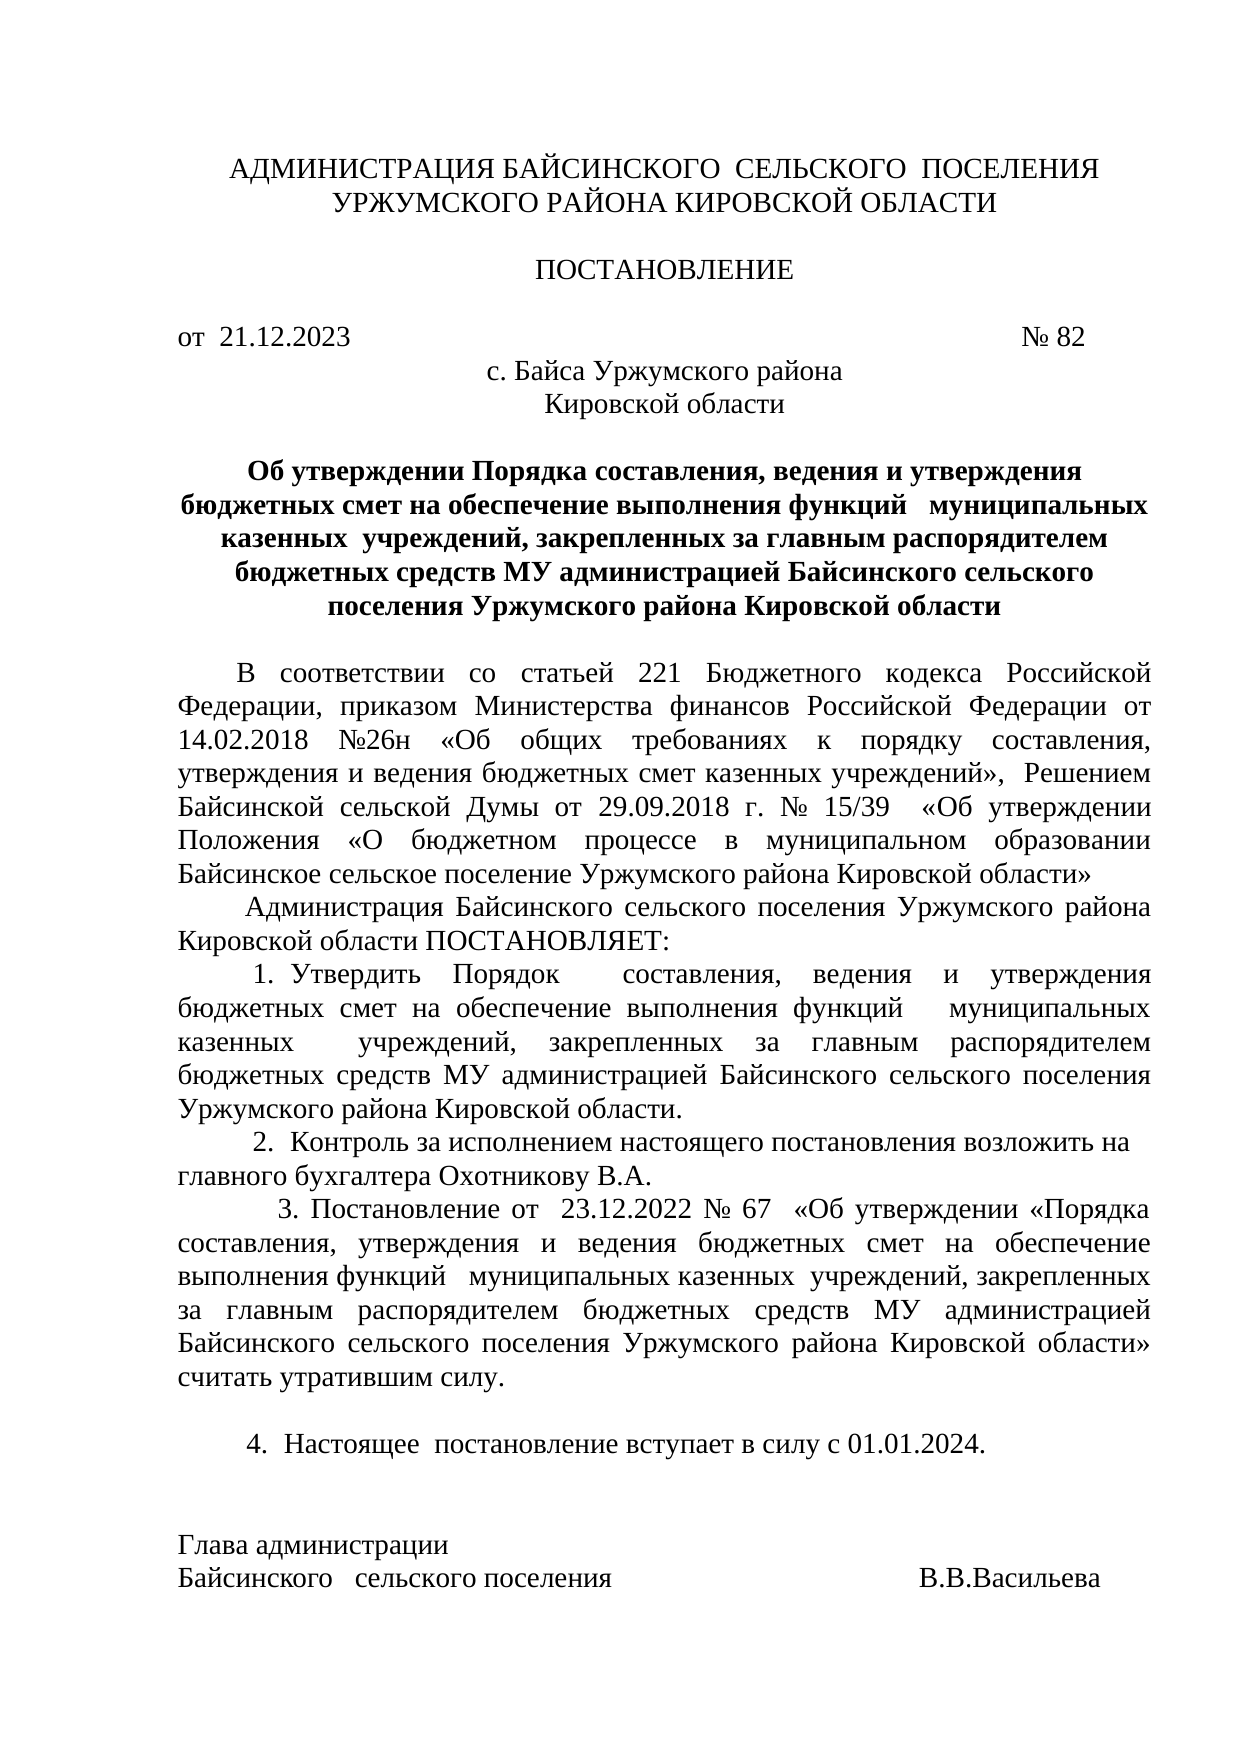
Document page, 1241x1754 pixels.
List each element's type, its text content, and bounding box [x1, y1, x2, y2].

text от 21.12.2023 № 82 [177, 319, 1152, 353]
text В соответствии со статьей 221 Бюджетного кодекса Российской Федерации, приказом Министерства финансов Российской Федерации от 14.02.2018 №26н «Об общих требованиях к порядку составления, утверждения и ведения бюджетных смет казенных учреждений», Решением Байсинской сельской Думы от 29.09.2018 г. № 15/39 «Об утверждении Положения «О бюджетном процессе в муниципальном образовании Байсинское сельское поселение Уржумского района Кировской области» [177, 655, 1152, 889]
text Кировской области [177, 386, 1152, 420]
text главного бухгалтера Охотникову В.А. [177, 1158, 1152, 1191]
text УРЖУМСКОГО РАЙОНА КИРОВСКОЙ ОБЛАСТИ [177, 185, 1152, 219]
text Администрация Байсинского сельского поселения Уржумского района Кировской области ПОСТАНОВЛЯЕТ: [177, 889, 1152, 957]
list Настоящее постановление вступает в силу с 01.01.2024. [246, 1426, 1152, 1460]
text Об утверждении Порядка составления, ведения и утверждения бюджетных смет на обеспечение выполнения функций муниципальных казенных учреждений, закрепленных за главным распорядителем бюджетных средств МУ администрацией Байсинского сельского поселения Уржумского района Кировской области [177, 453, 1152, 621]
text Байсинского сельского поселения В.В.Васильева [177, 1560, 1152, 1594]
list Утвердить Порядок составления, ведения и утверждения бюджетных смет на обеспечение выполнения функций муниципальных казенных учреждений, закрепленных за главным распорядителем бюджетных средств МУ администрацией Байсинского сельского поселения Уржумского района Кировской области. [177, 957, 1152, 1124]
text ПОСТАНОВЛЕНИЕ [177, 252, 1152, 286]
text 3. Постановление от 23.12.2022 № 67 «Об утверждении «Порядка составления, утверждения и ведения бюджетных смет на обеспечение выполнения функций муниципальных казенных учреждений, закрепленных за главным распорядителем бюджетных средств МУ администрацией Байсинского сельского поселения Уржумского района Кировской области» считать утратившим силу. [177, 1191, 1152, 1393]
list Контроль за исполнением настоящего постановления возложить на [177, 1124, 1152, 1158]
text Глава администрации [177, 1527, 1152, 1560]
text с. Байса Уржумского района [177, 353, 1152, 386]
text АДМИНИСТРАЦИЯ БАЙСИНСКОГО СЕЛЬСКОГО ПОСЕЛЕНИЯ [177, 152, 1152, 185]
